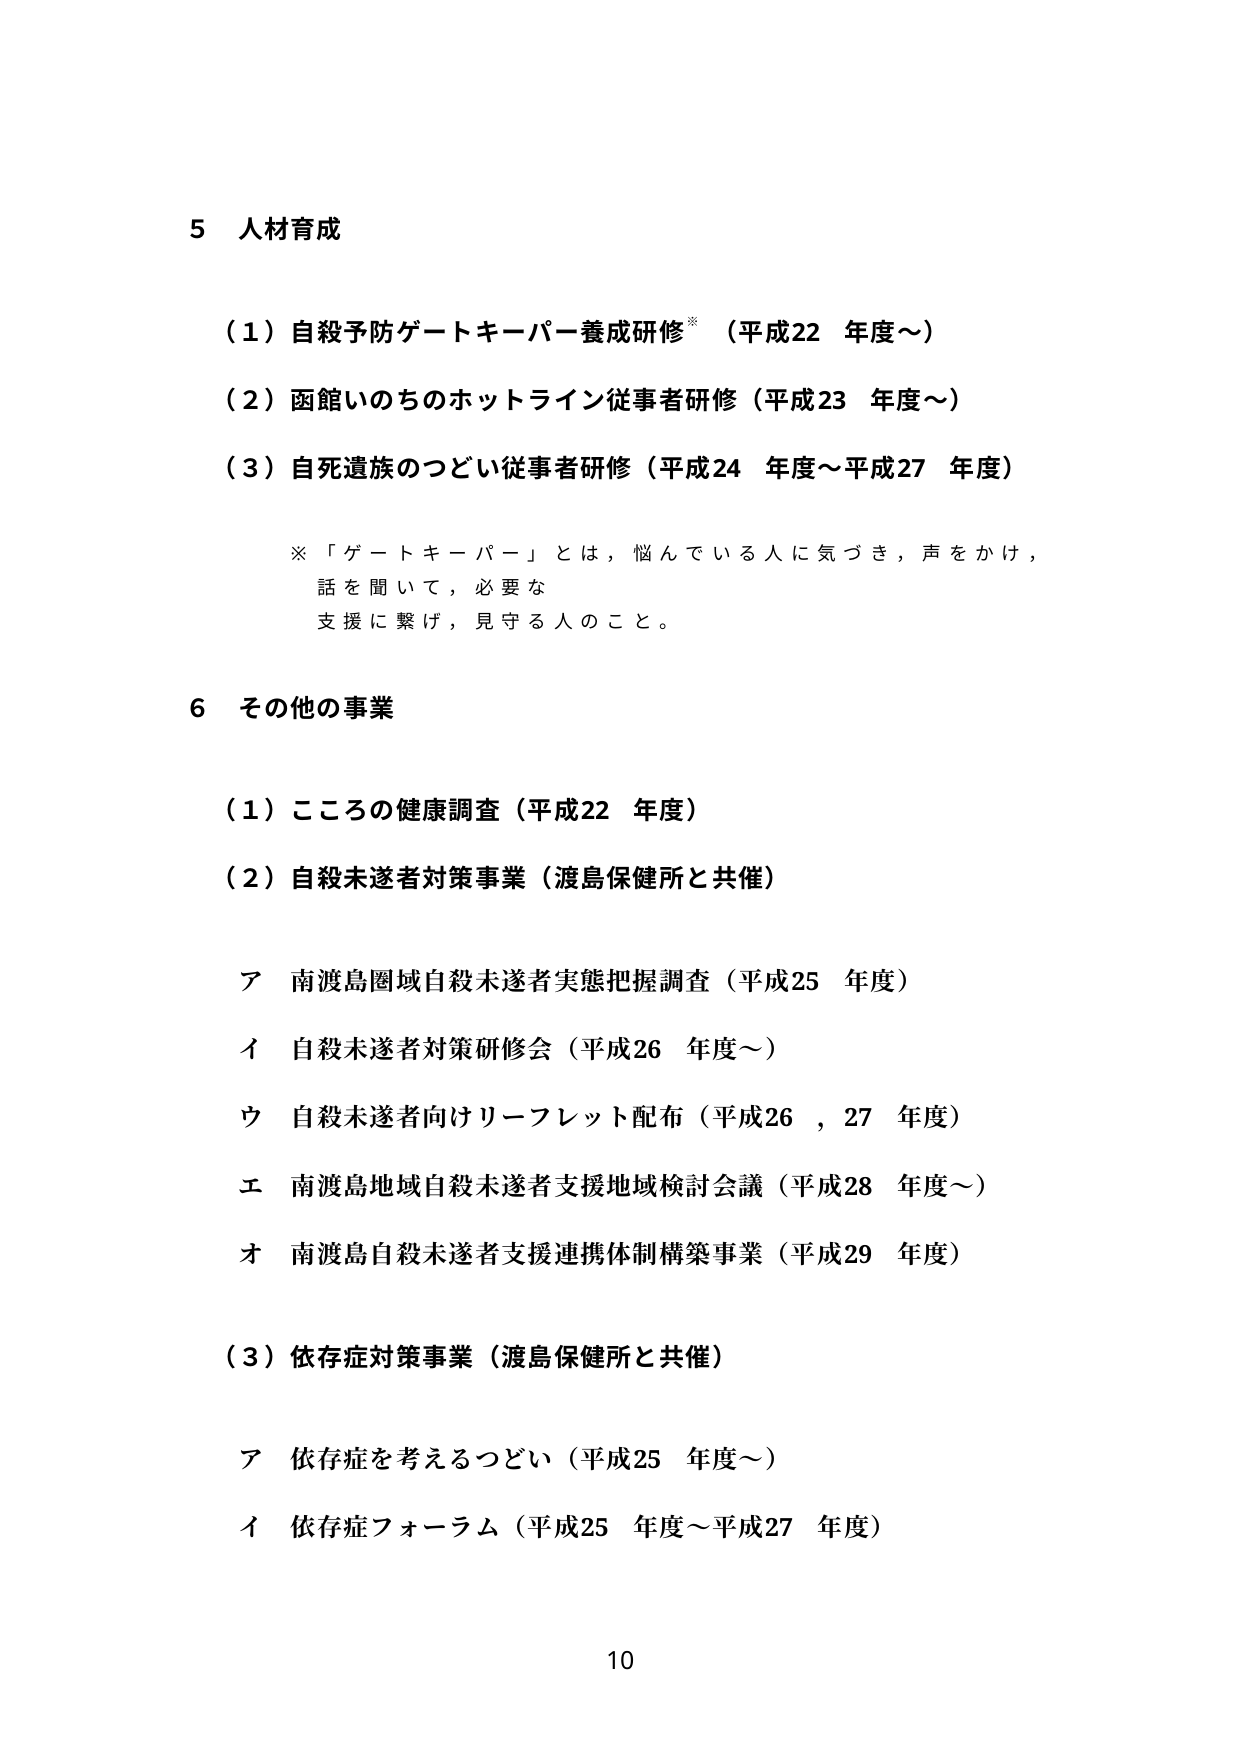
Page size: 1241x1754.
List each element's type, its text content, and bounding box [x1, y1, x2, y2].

list 自殺未遂者対策研修会（平成26年度～） [232, 1014, 1055, 1082]
list 依存症対策事業（渡島保健所と共催） [191, 1321, 1055, 1389]
list こころの健康調査（平成22年度） [191, 774, 1055, 843]
text 支援に繋げ，見守る人のこと。 [302, 604, 1055, 638]
list 自殺予防ゲートキーパー養成研修（平成22年度～） [191, 296, 1055, 364]
list 函館いのちのホットライン従事者研修（平成23年度～） [191, 364, 1055, 433]
list 自殺未遂者向けリーフレット配布（平成26，27年度） [232, 1082, 1055, 1150]
list その他の事業 [185, 672, 1055, 740]
list 依存症フォーラム（平成25年度～平成27年度） [232, 1492, 1055, 1560]
list 南渡島自殺未遂者支援連携体制構築事業（平成29年度） [232, 1219, 1055, 1287]
list 依存症を考えるつどい（平成25年度～） [232, 1424, 1055, 1492]
list 南渡島地域自殺未遂者支援地域検討会議（平成28年度～） [232, 1150, 1055, 1219]
list 南渡島圏域自殺未遂者実態把握調査（平成25年度） [232, 945, 1055, 1014]
list 自死遺族のつどい従事者研修（平成24年度～平成27年度） [191, 433, 1055, 501]
list 自殺未遂者対策事業（渡島保健所と共催） [191, 843, 1055, 911]
list 人材育成 [185, 194, 1055, 262]
text ※ 「ゲートキーパー」とは，悩んでいる人に気づき，声をかけ，話を聞いて，必要な [271, 535, 1055, 604]
